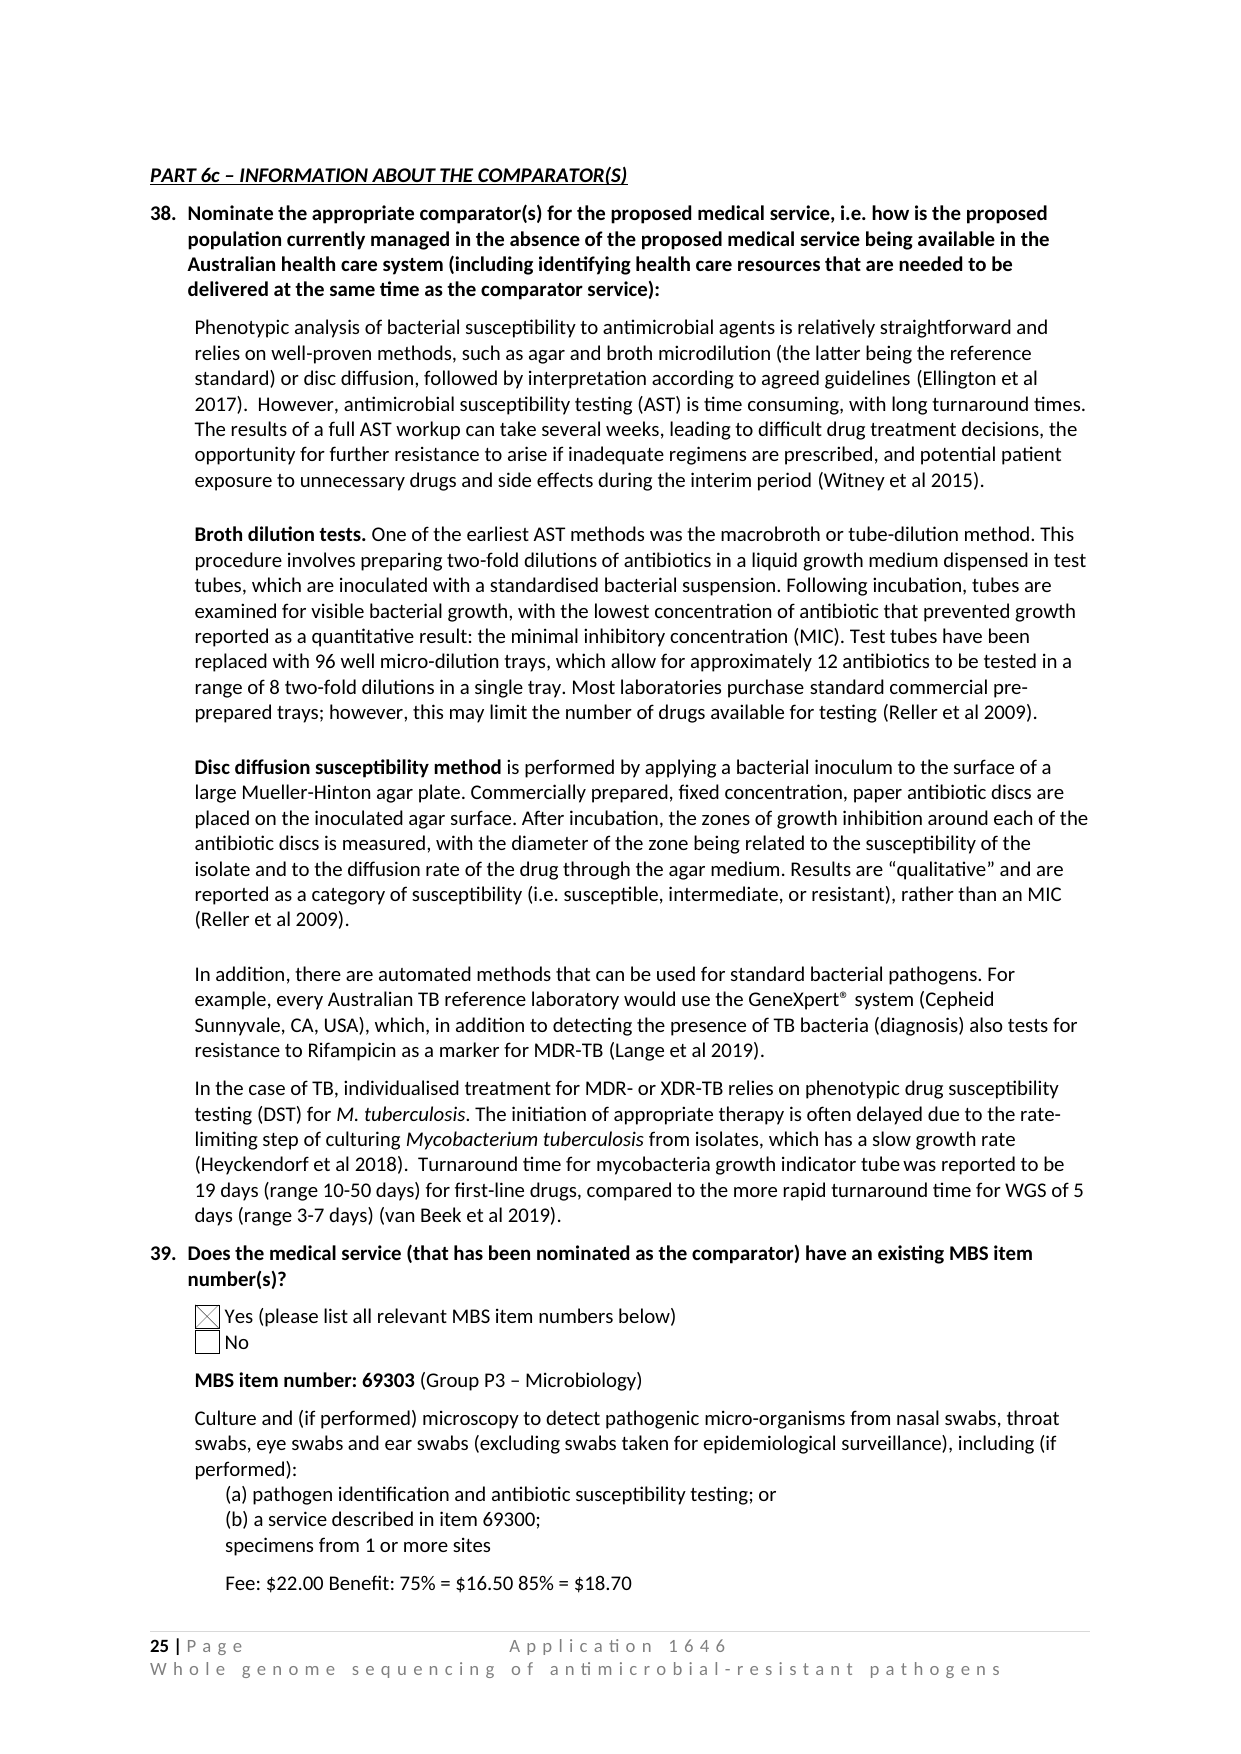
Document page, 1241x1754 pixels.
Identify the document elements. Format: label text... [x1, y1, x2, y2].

text (b) a service described in item 69300; [225, 1507, 1090, 1532]
text Culture and (if performed) microscopy to detect pathogenic micro-organisms from nasal swabs, throat swabs, eye swabs and ear swabs (excluding swabs taken for epidemiological surveillance), including (if performed): [194, 1405, 1090, 1481]
text MBS item number: 69303 (Group P3 – Microbiology) [194, 1367, 1090, 1392]
subtitle Does the medical service (that has been nominated as the comparator) have an existing MBS item number(s)? [150, 1240, 1090, 1291]
text Yes (please list all relevant MBS item numbers below) [219, 1304, 1090, 1329]
text In the case of TB, individualised treatment for MDR- or XDR-TB relies on phenotypic drug susceptibility testing (DST) for M. tuberculosis. The initiation of appropriate therapy is often delayed due to the rate-limiting step of culturing Mycobacterium tuberculosis from isolates, which has a slow growth rate (Heyckendorf et al 2018). Turnaround time for mycobacteria growth indicator tube was reported to be 19 days (range 10-50 days) for first-line drugs, compared to the more rapid turnaround time for WGS of 5 days (range 3-7 days) (van Beek et al 2019). [194, 1075, 1090, 1228]
subtitle PART 6c – INFORMATION ABOUT THE COMPARATOR(S) [150, 162, 1090, 188]
text Broth dilution tests. One of the earliest AST methods was the macrobroth or tube-dilution method. This procedure involves preparing two-fold dilutions of antibiotics in a liquid growth medium dispensed in test tubes, which are inoculated with a standardised bacterial suspension. Following incubation, tubes are examined for visible bacterial growth, with the lowest concentration of antibiotic that prevented growth reported as a quantitative result: the minimal inhibitory concentration (MIC). Test tubes have been replaced with 96 well micro-dilution trays, which allow for approximately 12 antibiotics to be tested in a range of 8 two-fold dilutions in a single tray. Most laboratories purchase standard commercial pre-prepared trays; however, this may limit the number of drugs available for testing (Reller et al 2009). [194, 522, 1090, 725]
text Fee: $22.00 Benefit: 75% = $16.50 85% = $18.70 [225, 1570, 1090, 1595]
text In addition, there are automated methods that can be used for standard bacterial pathogens. For example, every Australian TB reference laboratory would use the GeneXpert® system (Cepheid Sunnyvale, CA, USA), which, in addition to detecting the presence of TB bacteria (diagnosis) also tests for resistance to Rifampicin as a marker for MDR-TB (Lange et al 2019). [194, 961, 1090, 1063]
text (a) pathogen identification and antibiotic susceptibility testing; or [225, 1481, 1090, 1507]
subtitle Nominate the appropriate comparator(s) for the proposed medical service, i.e. how is the proposed population currently managed in the absence of the proposed medical service being available in the Australian health care system (including identifying health care resources that are needed to be delivered at the same time as the comparator service): [150, 200, 1090, 302]
text specimens from 1 or more sites [225, 1532, 1090, 1557]
text No [194, 1329, 1090, 1354]
text Disc diffusion susceptibility method is performed by applying a bacterial inoculum to the surface of a large Mueller-Hinton agar plate. Commercially prepared, fixed concentration, paper antibiotic discs are placed on the inoculated agar surface. After incubation, the zones of growth inhibition around each of the antibiotic discs is measured, with the diameter of the zone being related to the susceptibility of the isolate and to the diffusion rate of the drug through the agar medium. Results are “qualitative” and are reported as a category of susceptibility (i.e. susceptible, intermediate, or resistant), rather than an MIC (Reller et al 2009). [194, 754, 1090, 932]
text Phenotypic analysis of bacterial susceptibility to antimicrobial agents is relatively straightforward and relies on well-proven methods, such as agar and broth microdilution (the latter being the reference standard) or disc diffusion, followed by interpretation according to agreed guidelines (Ellington et al 2017). However, antimicrobial susceptibility testing (AST) is time consuming, with long turnaround times. The results of a full AST workup can take several weeks, leading to difficult drug treatment decisions, the opportunity for further resistance to arise if inadequate regimens are prescribed, and potential patient exposure to unnecessary drugs and side effects during the interim period (Witney et al 2015). [194, 314, 1090, 492]
